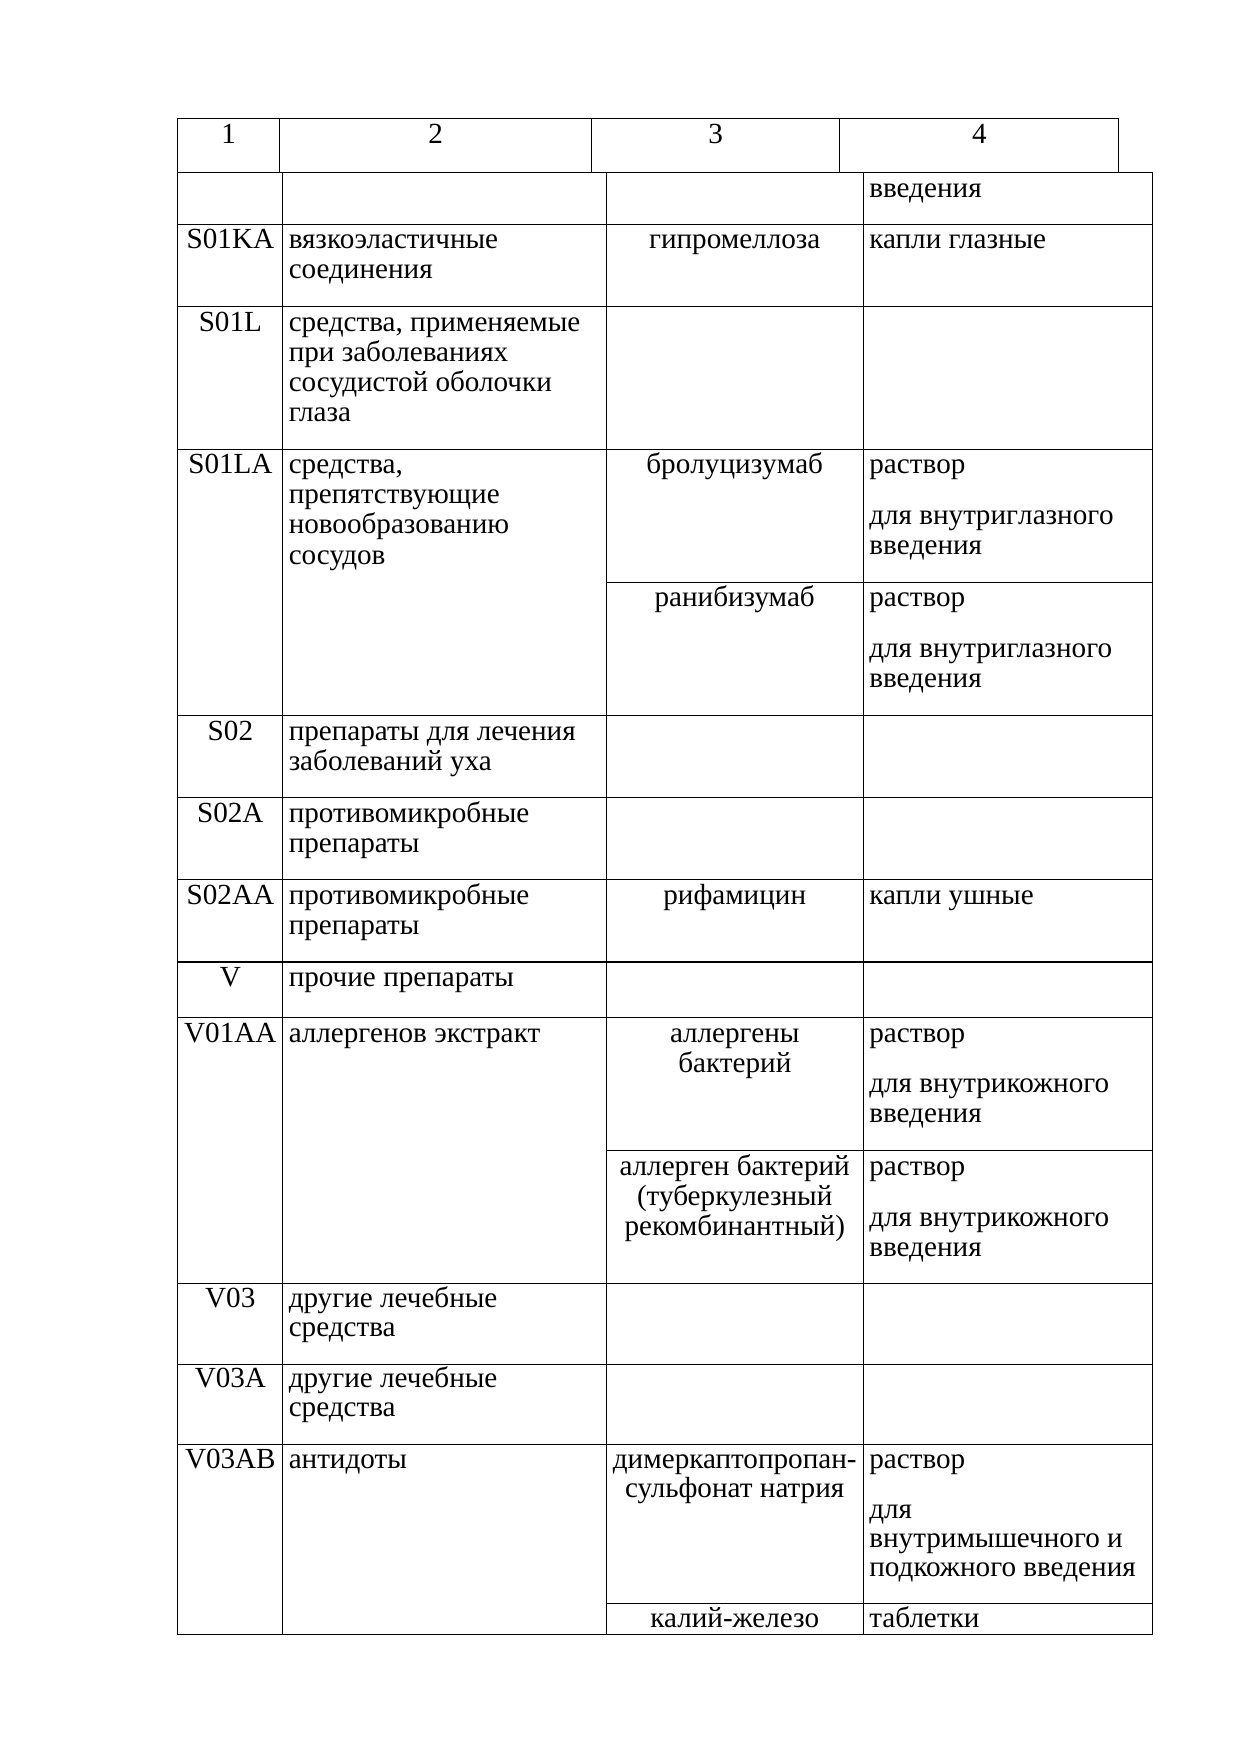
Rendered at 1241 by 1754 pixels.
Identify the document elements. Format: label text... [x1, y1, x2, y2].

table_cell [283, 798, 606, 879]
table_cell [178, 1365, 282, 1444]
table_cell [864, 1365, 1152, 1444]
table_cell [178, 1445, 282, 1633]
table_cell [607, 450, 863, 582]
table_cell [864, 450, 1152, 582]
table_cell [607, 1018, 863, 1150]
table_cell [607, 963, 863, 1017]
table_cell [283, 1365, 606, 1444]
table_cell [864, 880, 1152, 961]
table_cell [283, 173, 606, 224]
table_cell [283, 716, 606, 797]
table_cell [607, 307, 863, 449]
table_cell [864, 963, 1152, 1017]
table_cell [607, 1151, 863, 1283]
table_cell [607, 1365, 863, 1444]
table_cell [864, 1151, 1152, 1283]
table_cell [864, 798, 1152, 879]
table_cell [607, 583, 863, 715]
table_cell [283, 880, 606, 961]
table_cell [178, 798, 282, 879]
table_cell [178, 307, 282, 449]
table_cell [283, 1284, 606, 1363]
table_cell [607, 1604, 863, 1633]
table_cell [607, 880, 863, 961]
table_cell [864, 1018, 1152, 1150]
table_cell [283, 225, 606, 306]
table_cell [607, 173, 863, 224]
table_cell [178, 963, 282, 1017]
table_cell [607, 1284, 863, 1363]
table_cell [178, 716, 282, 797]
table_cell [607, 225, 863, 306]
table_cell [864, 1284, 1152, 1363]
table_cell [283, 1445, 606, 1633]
table_header 1 [178, 119, 279, 172]
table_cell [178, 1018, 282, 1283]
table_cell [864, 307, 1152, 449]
table_header 2 [280, 119, 591, 172]
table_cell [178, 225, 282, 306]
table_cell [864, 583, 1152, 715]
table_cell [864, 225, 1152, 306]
table_header 3 [592, 119, 839, 172]
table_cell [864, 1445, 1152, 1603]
table_header 4 [840, 119, 1118, 172]
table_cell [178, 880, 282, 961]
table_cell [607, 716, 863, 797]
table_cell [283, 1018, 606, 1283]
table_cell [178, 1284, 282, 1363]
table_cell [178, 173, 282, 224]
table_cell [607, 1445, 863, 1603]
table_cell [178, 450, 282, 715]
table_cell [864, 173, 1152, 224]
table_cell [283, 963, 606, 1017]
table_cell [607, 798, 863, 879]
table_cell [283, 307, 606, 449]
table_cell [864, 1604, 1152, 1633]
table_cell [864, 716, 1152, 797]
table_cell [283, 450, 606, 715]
